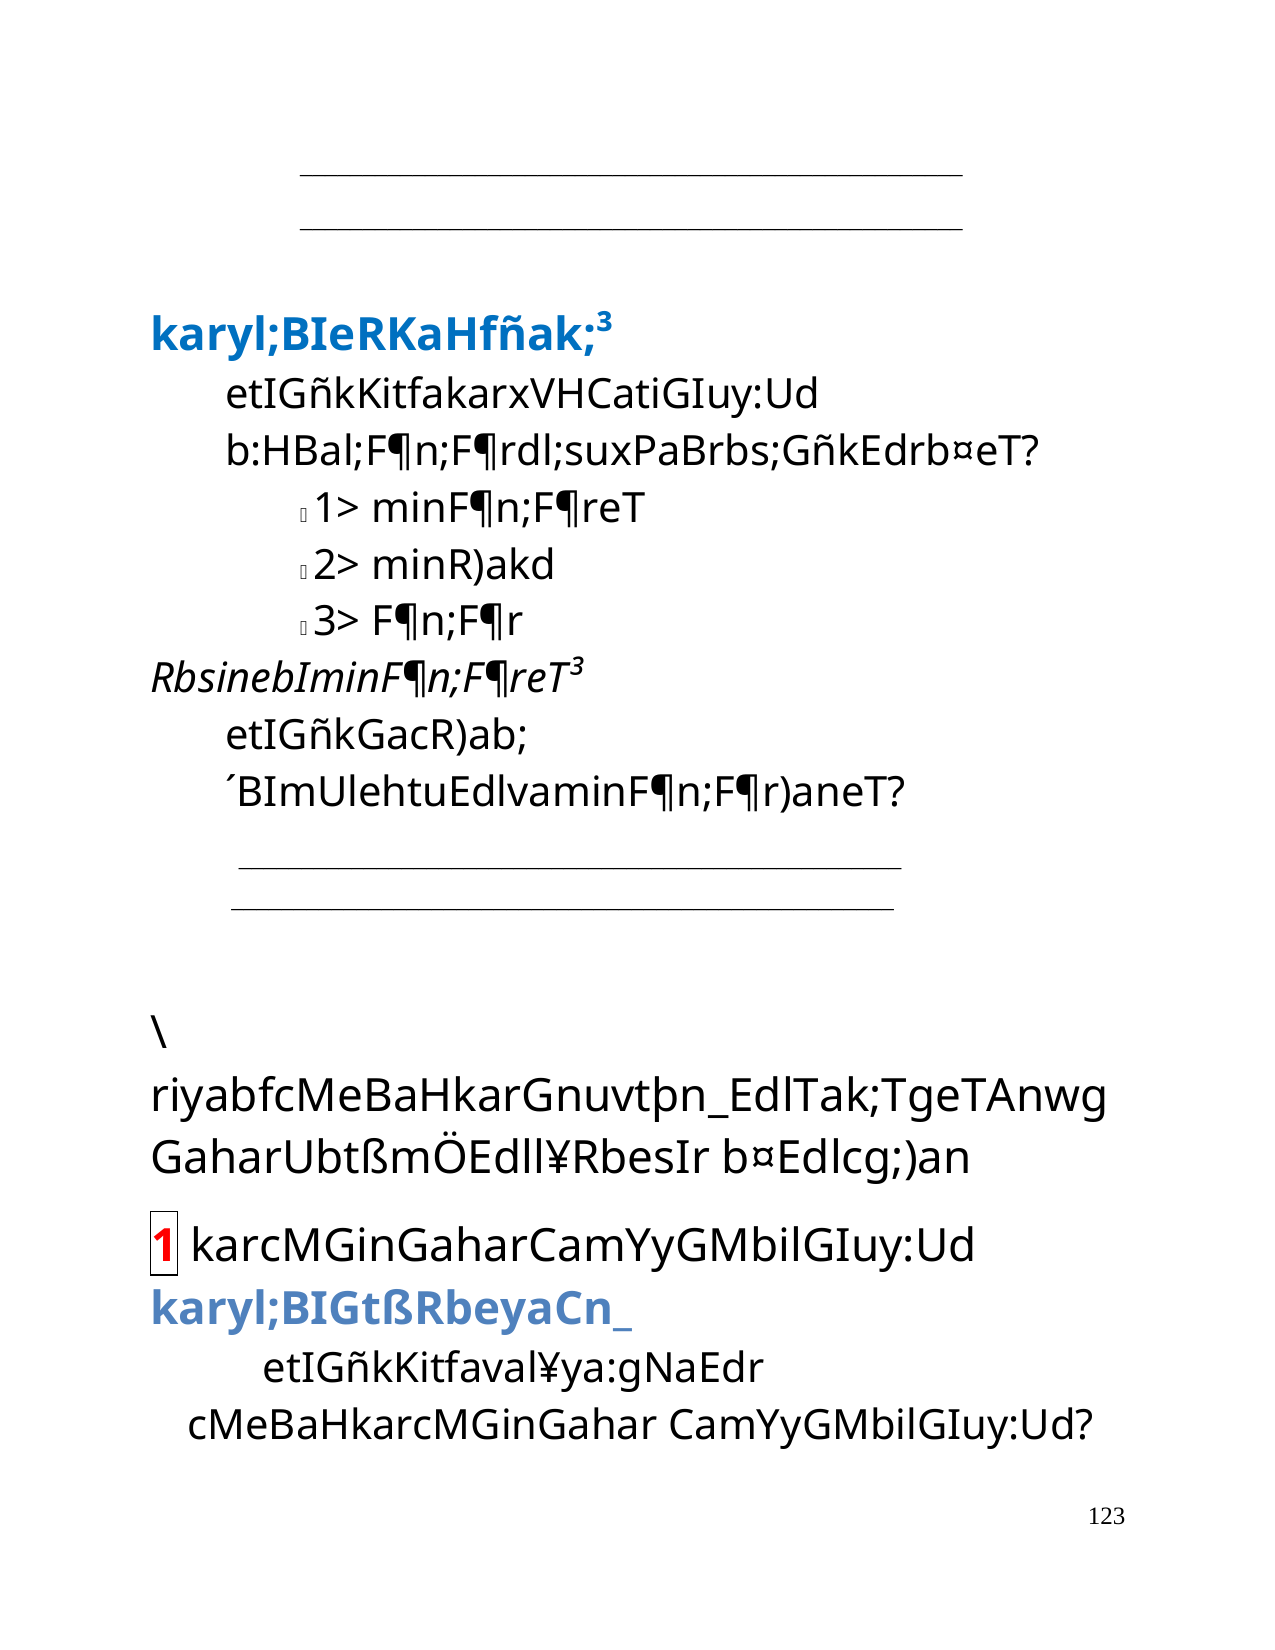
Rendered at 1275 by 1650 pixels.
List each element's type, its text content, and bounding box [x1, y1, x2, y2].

text 3> F¶n;F¶r [300, 591, 1125, 648]
text etIGñkKitfaval¥ya:gNaEdr cMeBaHkarcMGinGahar CamYyGMbilGIuy:Ud? [187, 1338, 1125, 1451]
text _____________________________________________________ [225, 884, 1125, 913]
text karyl;BIGtßRbeyaCn_ [150, 1276, 1125, 1338]
text 2> minR)akd [300, 534, 1125, 591]
text etIGñkGacR)ab;´BImUlehtuEdlvaminF¶n;F¶r)aneT? [225, 705, 1125, 818]
text _____________________________________________________ [300, 204, 1125, 232]
text \riyabfcMeBaHkarGnuvtþn_EdlTak;TgeTAnwgGaharUbtßmÖEdll¥RbesIr b¤Edlcg;)an [150, 1000, 1125, 1187]
text karyl;BIeRKaHfñak;³ [150, 302, 1125, 364]
text RbsinebIminF¶n;F¶reT³ [150, 648, 1125, 705]
text 1 karcMGinGaharCamYyGMbilGIuy:Ud [178, 1211, 1125, 1276]
text etIGñkKitfakarxVHCatiGIuy:Ud b:HBal;F¶n;F¶rdl;suxPaBrbs;GñkEdrb¤eT? [225, 364, 1125, 478]
text _____________________________________________________ [239, 843, 1125, 872]
text _____________________________________________________ [300, 150, 1125, 179]
text 1> minF¶n;F¶reT [300, 478, 1125, 534]
